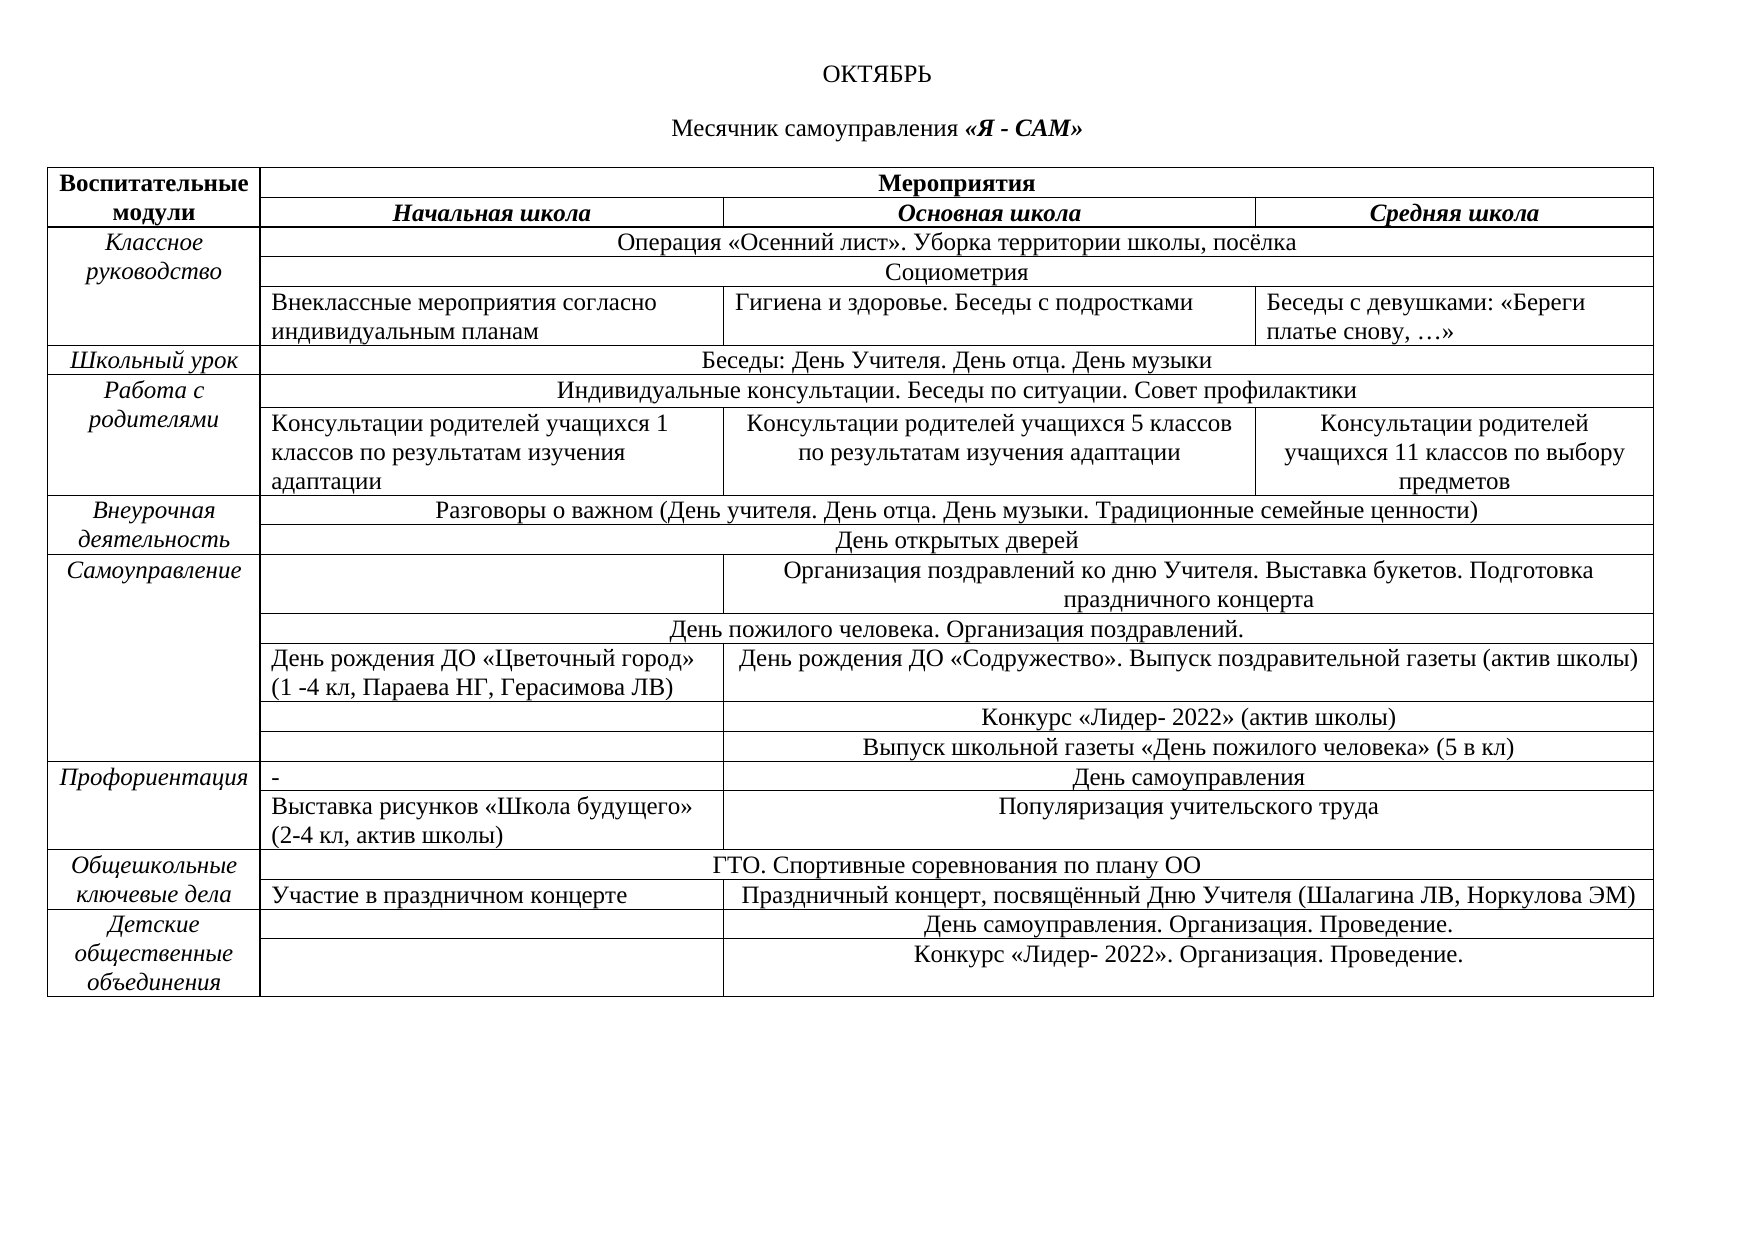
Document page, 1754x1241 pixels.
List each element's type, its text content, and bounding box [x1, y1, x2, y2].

table_cell Операция «Осенний лист». Уборка территории школы, посёлка [261, 228, 1653, 256]
table_header Мероприятия [261, 168, 1653, 197]
table_cell [261, 555, 723, 613]
table_cell Начальная школа [261, 198, 723, 226]
table_cell Основная школа [724, 198, 1255, 226]
table_cell [261, 910, 723, 938]
table_cell Выставка рисунков «Школа будущего» (2-4 кл, актив школы) [261, 791, 723, 849]
table_cell Организация поздравлений ко дню Учителя. Выставка букетов. Подготовка праздничного концерта [724, 555, 1653, 613]
table_cell Участие в праздничном концерте [261, 880, 723, 908]
table_cell Праздничный концерт, посвящённый Дню Учителя (Шалагина ЛВ, Норкулова ЭМ) [724, 880, 1653, 908]
table_cell Внеурочная деятельность [48, 496, 259, 554]
table_cell Внеклассные мероприятия согласно индивидуальным планам [261, 287, 723, 344]
table_cell Популяризация учительского труда [724, 791, 1653, 849]
table_cell Беседы: День Учителя. День отца. День музыки [261, 346, 1653, 374]
table_cell Консультации родителей учащихся 1 классов по результатам изучения адаптации [261, 408, 723, 494]
table_cell День рождения ДО «Цветочный город» (1 -4 кл, Параева НГ, Герасимова ЛВ) [261, 644, 723, 701]
table_cell Самоуправление [48, 555, 259, 761]
table_cell [261, 732, 723, 761]
table_cell День самоуправления [724, 762, 1653, 790]
text ОКТЯБРЬ [59, 59, 1695, 88]
table_cell Консультации родителей учащихся 11 классов по выбору предметов [1256, 408, 1653, 494]
table_cell Выпуск школьной газеты «День пожилого человека» (5 в кл) [724, 732, 1653, 761]
table_cell Беседы с девушками: «Береги платье снову, …» [1256, 287, 1653, 344]
table_cell Работа с родителями [48, 375, 259, 494]
table_cell [261, 702, 723, 731]
table_cell Конкурс «Лидер- 2022». Организация. Проведение. [724, 939, 1653, 996]
table_cell Индивидуальные консультации. Беседы по ситуации. Совет профилактики [261, 375, 1653, 407]
table_cell Разговоры о важном (День учителя. День отца. День музыки. Традиционные семейные ценности) [261, 496, 1653, 524]
table_cell День открытых дверей [261, 525, 1653, 554]
table_cell Социометрия [261, 257, 1653, 286]
table_cell Общешкольные ключевые дела [48, 850, 259, 908]
table_cell День самоуправления. Организация. Проведение. [724, 910, 1653, 938]
table_cell Гигиена и здоровье. Беседы с подростками [724, 287, 1255, 344]
text Месячник самоуправления «Я - САМ» [59, 113, 1695, 142]
table_cell ГТО. Спортивные соревнования по плану ОО [261, 850, 1653, 879]
table_header Воспитательные модули [48, 168, 259, 226]
table_cell [261, 939, 723, 996]
table_cell Детские общественные объединения [48, 910, 259, 996]
table_cell Конкурс «Лидер- 2022» (актив школы) [724, 702, 1653, 731]
table_cell Консультации родителей учащихся 5 классов по результатам изучения адаптации [724, 408, 1255, 494]
table_cell День пожилого человека. Организация поздравлений. [261, 614, 1653, 642]
table_cell День рождения ДО «Содружество». Выпуск поздравительной газеты (актив школы) [724, 644, 1653, 701]
table_cell - [261, 762, 723, 790]
table_cell Школьный урок [48, 346, 259, 374]
table_cell Средняя школа [1256, 198, 1653, 226]
table_cell Профориентация [48, 762, 259, 849]
table_cell Классное руководство [48, 228, 259, 344]
